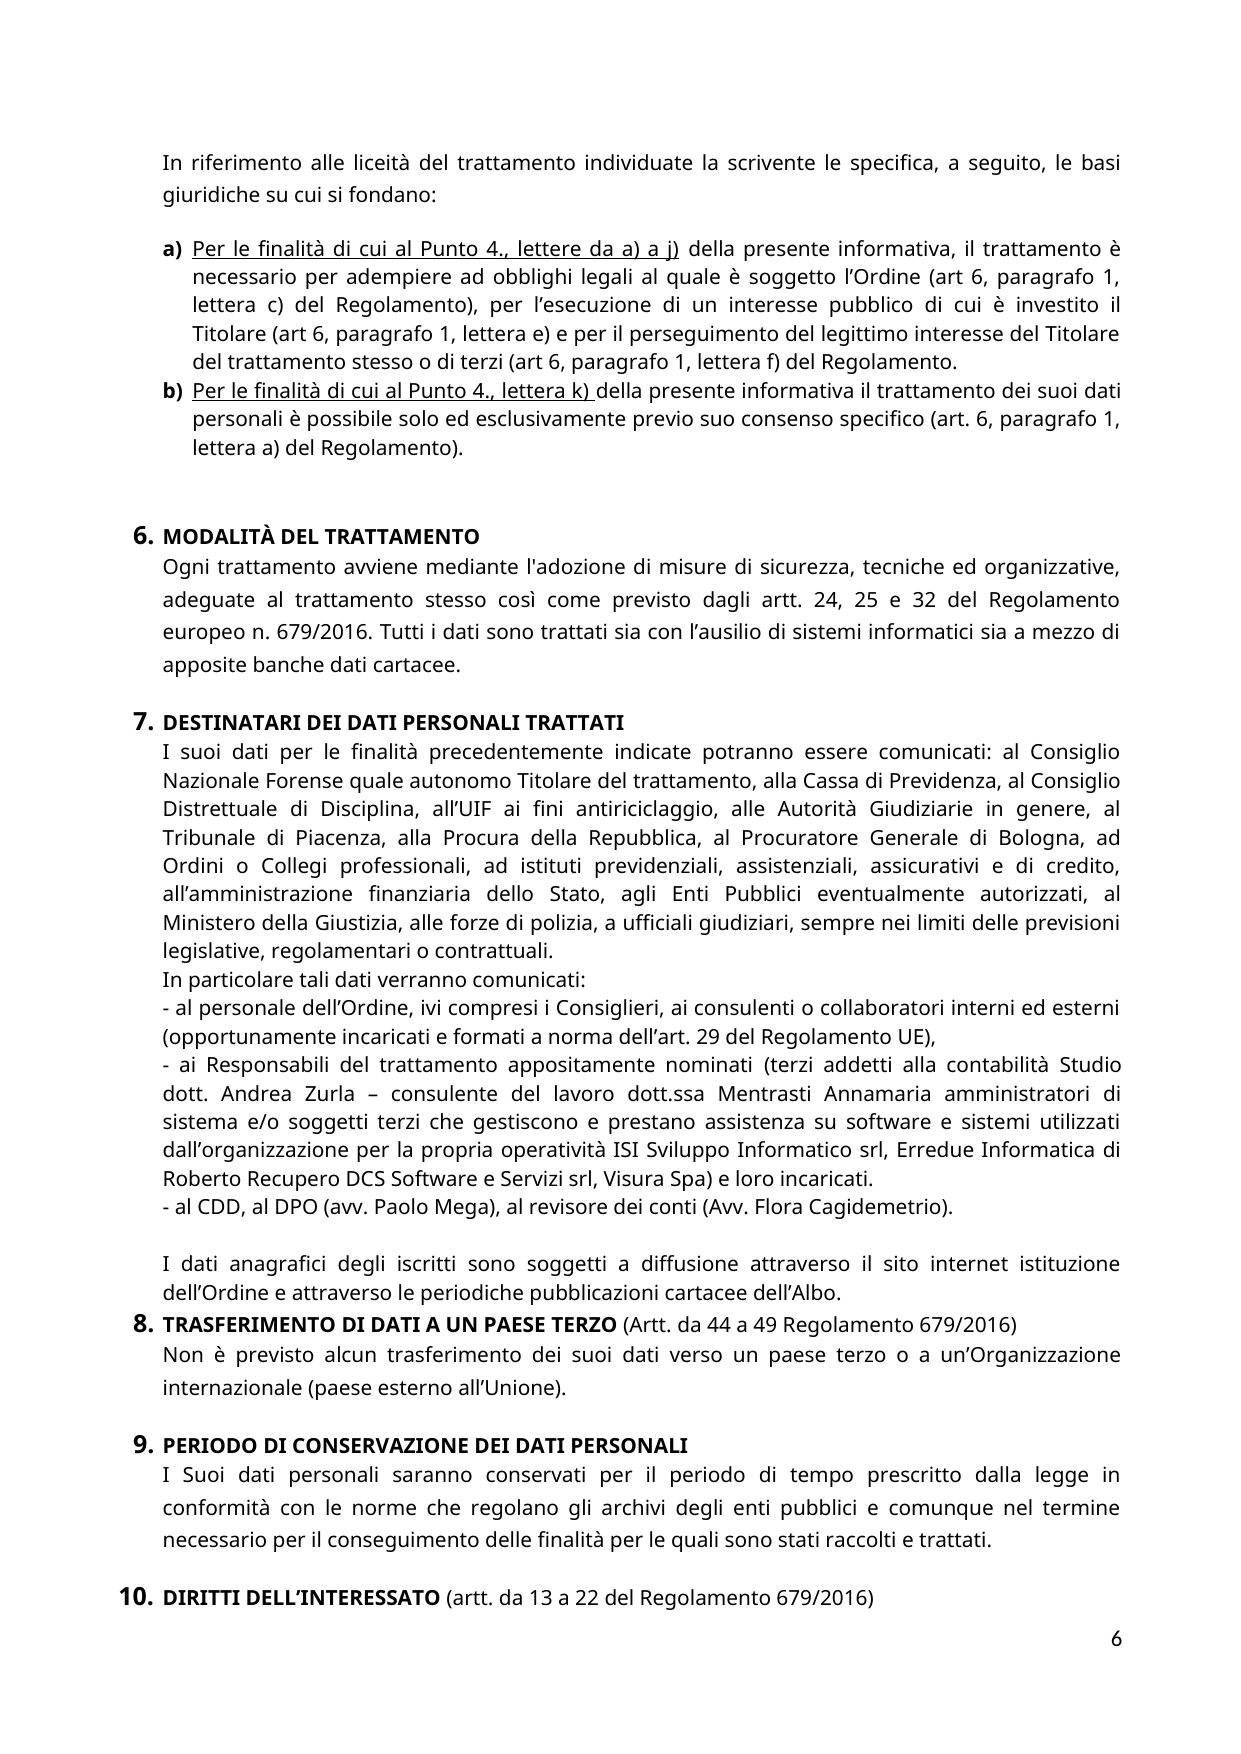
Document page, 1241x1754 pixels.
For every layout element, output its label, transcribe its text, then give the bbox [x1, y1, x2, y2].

text Non è previsto alcun trasferimento dei suoi dati verso un paese terzo o a un’Organizzazione internazionale (paese esterno all’Unione). [162, 1340, 1122, 1401]
text In riferimento alle liceità del trattamento individuate la scrivente le specifica, a seguito, le basi giuridiche su cui si fondano: [162, 148, 1122, 209]
text I suoi dati per le finalità precedentemente indicate potranno essere comunicati: al Consiglio Nazionale Forense quale autonomo Titolare del trattamento, alla Cassa di Previdenza, al Consiglio Distrettuale di Disciplina, all’UIF ai fini antiriciclaggio, alle Autorità Giudiziarie in genere, al Tribunale di Piacenza, alla Procura della Repubblica, al Procuratore Generale di Bologna, ad Ordini o Collegi professionali, ad istituti previdenziali, assistenziali, assicurativi e di credito, all’amministrazione finanziaria dello Stato, agli Enti Pubblici eventualmente autorizzati, al Ministero della Giustizia, alle forze di polizia, a ufficiali giudiziari, sempre nei limiti delle previsioni legislative, regolamentari o contrattuali. [162, 737, 1122, 965]
list DIRITTI DELL’INTERESSATO (artt. da 13 a 22 del Regolamento 679/2016) [118, 1579, 1122, 1613]
text I Suoi dati personali saranno conservati per il periodo di tempo prescritto dalla legge in conformità con le norme che regolano gli archivi degli enti pubblici e comunque nel termine necessario per il conseguimento delle finalità per le quali sono stati raccolti e trattati. [162, 1460, 1122, 1554]
list DESTINATARI DEI DATI PERSONALI TRATTATI [133, 703, 1122, 737]
list Per le finalità di cui al Punto 4., lettere da a) a j) della presente informativa, il trattamento è necessario per adempiere ad obblighi legali al quale è soggetto l’Ordine (art 6, paragrafo 1, lettera c) del Regolamento), per l’esecuzione di un interesse pubblico di cui è investito il Titolare (art 6, paragrafo 1, lettera e) e per il perseguimento del legittimo interesse del Titolare del trattamento stesso o di terzi (art 6, paragrafo 1, lettera f) del Regolamento. [162, 234, 1122, 376]
text - al CDD, al DPO (avv. Paolo Mega), al revisore dei conti (Avv. Flora Cagidemetrio). [162, 1192, 1122, 1221]
text - ai Responsabili del trattamento appositamente nominati (terzi addetti alla contabilità Studio dott. Andrea Zurla – consulente del lavoro dott.ssa Mentrasti Annamaria amministratori di sistema e/o soggetti terzi che gestiscono e prestano assistenza su software e sistemi utilizzati dall’organizzazione per la propria operatività ISI Sviluppo Informatico srl, Erredue Informatica di Roberto Recupero DCS Software e Servizi srl, Visura Spa) e loro incaricati. [162, 1050, 1122, 1192]
list MODALITÀ DEL TRATTAMENTO [133, 518, 1122, 552]
list TRASFERIMENTO DI DATI A UN PAESE TERZO (Artt. da 44 a 49 Regolamento 679/2016) [133, 1306, 1122, 1340]
list Per le finalità di cui al Punto 4., lettera k) della presente informativa il trattamento dei suoi dati personali è possibile solo ed esclusivamente previo suo consenso specifico (art. 6, paragrafo 1, lettera a) del Regolamento). [162, 376, 1122, 461]
text Ogni trattamento avviene mediante l'adozione di misure di sicurezza, tecniche ed organizzative, adeguate al trattamento stesso così come previsto dagli artt. 24, 25 e 32 del Regolamento europeo n. 679/2016. Tutti i dati sono trattati sia con l’ausilio di sistemi informatici sia a mezzo di apposite banche dati cartacee. [162, 552, 1122, 678]
text In particolare tali dati verranno comunicati: [162, 965, 1122, 993]
list PERIODO DI CONSERVAZIONE DEI DATI PERSONALI [133, 1426, 1122, 1460]
text - al personale dell’Ordine, ivi compresi i Consiglieri, ai consulenti o collaboratori interni ed esterni (opportunamente incaricati e formati a norma dell’art. 29 del Regolamento UE), [162, 993, 1122, 1050]
text I dati anagrafici degli iscritti sono soggetti a diffusione attraverso il sito internet istituzione dell’Ordine e attraverso le periodiche pubblicazioni cartacee dell’Albo. [162, 1249, 1122, 1306]
